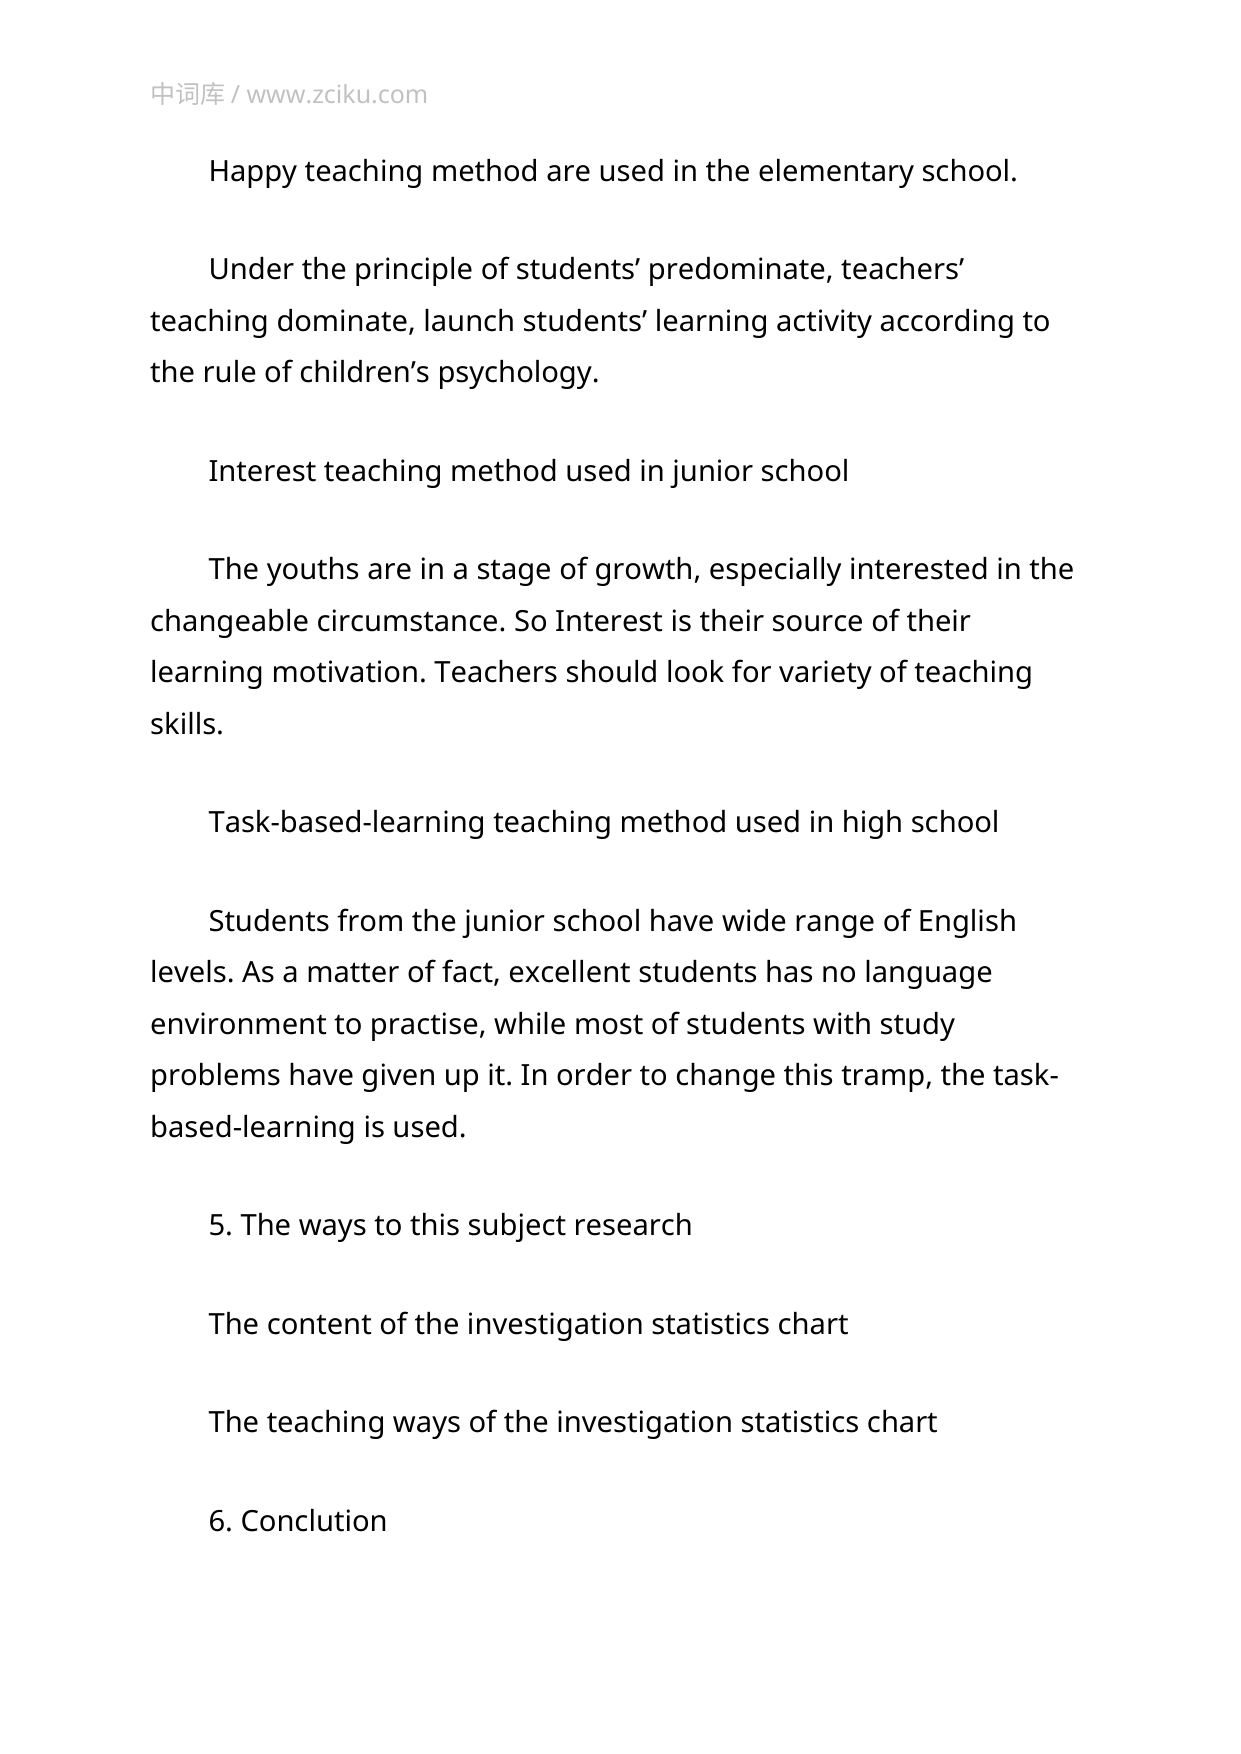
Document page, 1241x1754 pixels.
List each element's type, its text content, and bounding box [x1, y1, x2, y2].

text The content of the investigation statistics chart [150, 1303, 1090, 1343]
text Under the principle of students’ predominate, teachers’ teaching dominate, launch students’ learning activity according to the rule of children’s psychology. [150, 248, 1090, 391]
text Students from the junior school have wide range of English levels. As a matter of fact, excellent students has no language environment to practise, while most of students with study problems have given up it. In order to change this tramp, the task-based-learning is used. [150, 900, 1090, 1146]
text 5. The ways to this subject research [150, 1205, 1090, 1244]
text The teaching ways of the investigation statistics chart [150, 1402, 1090, 1441]
text Task-based-learning teaching method used in high school [150, 802, 1090, 841]
text The youths are in a stage of growth, especially interested in the changeable circumstance. So Interest is their source of their learning motivation. Teachers should look for variety of teaching skills. [150, 548, 1090, 743]
text 6. Conclution [150, 1500, 1090, 1540]
text Happy teaching method are used in the elementary school. [150, 150, 1090, 190]
text Interest teaching method used in junior school [150, 450, 1090, 490]
